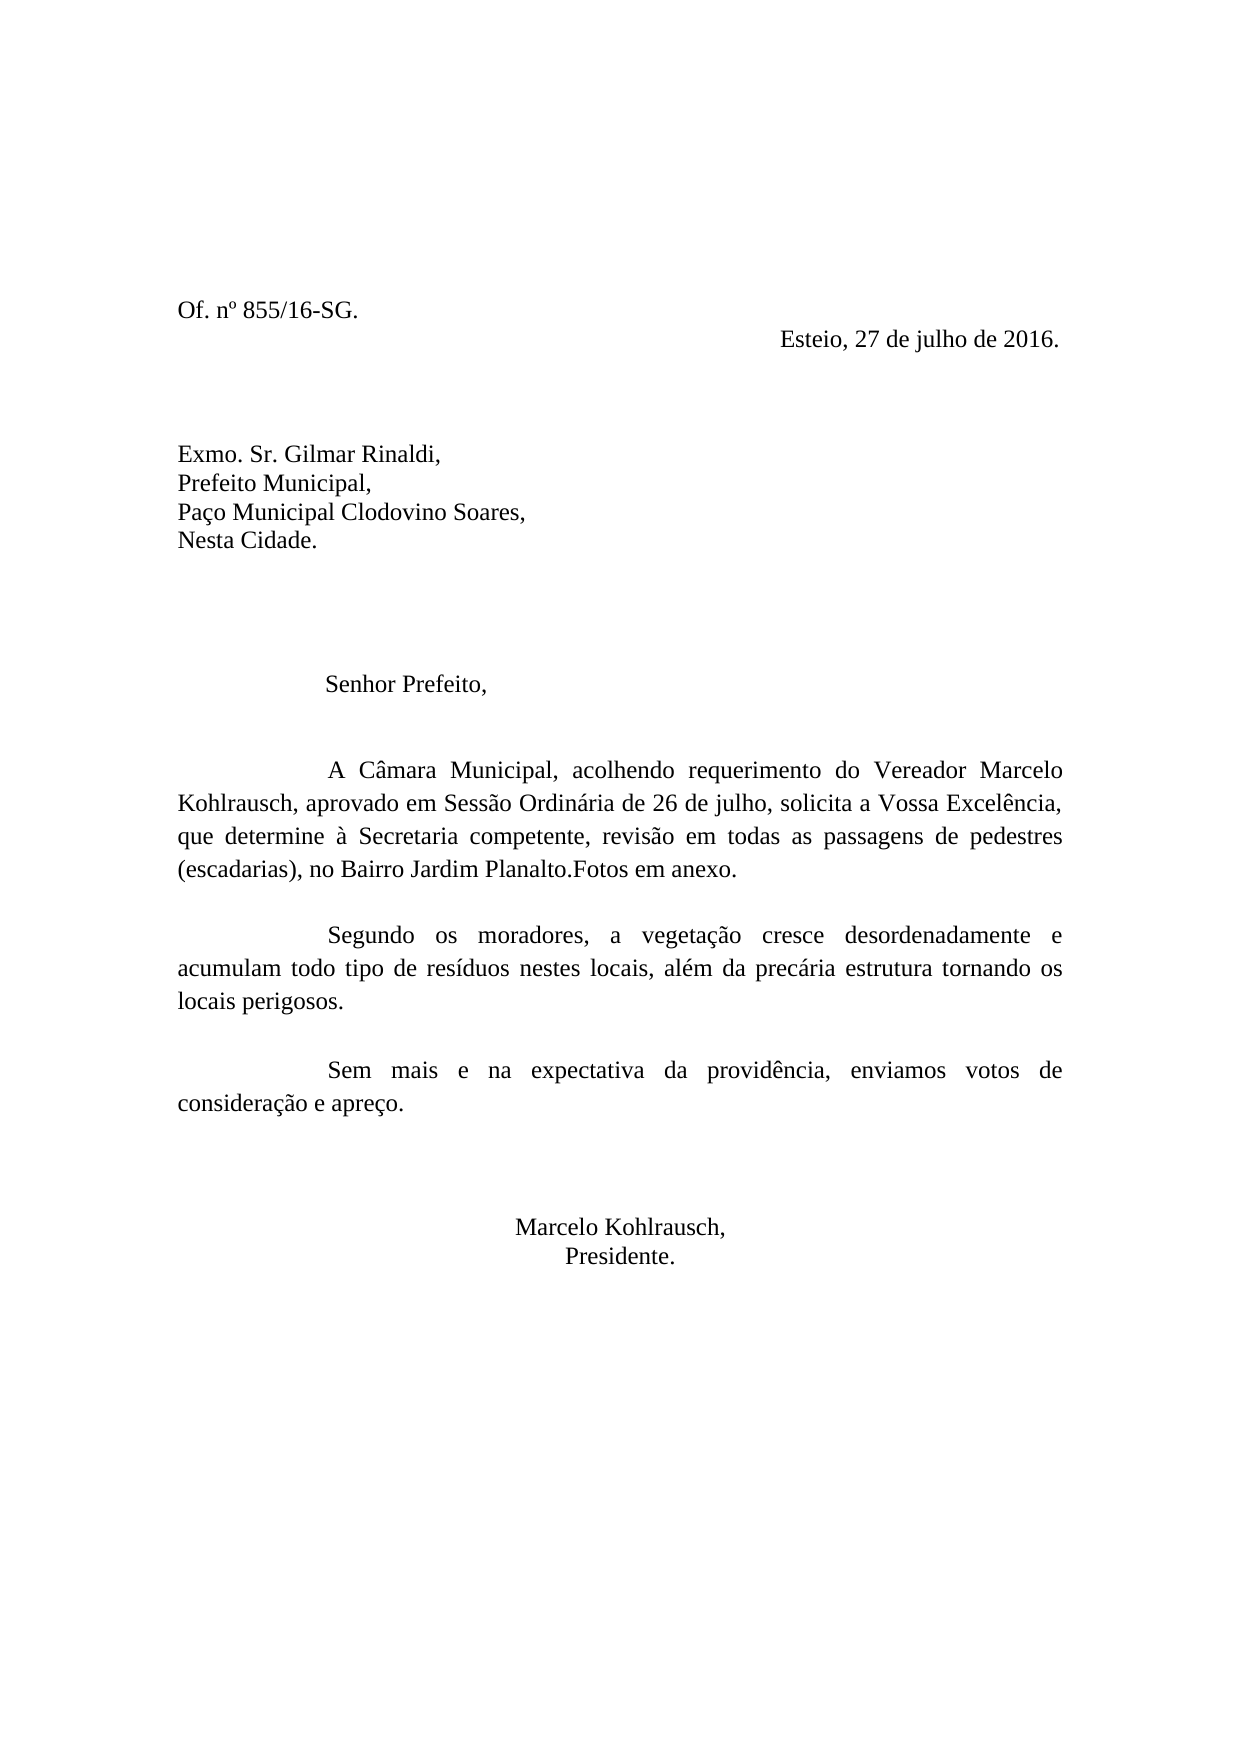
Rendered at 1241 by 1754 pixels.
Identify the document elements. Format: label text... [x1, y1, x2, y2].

text Sem mais e na expectativa da providência, enviamos votos de consideração e apreço. [177, 1055, 1063, 1117]
text Nesta Cidade. [177, 525, 1063, 554]
text Presidente. [177, 1241, 1063, 1269]
text Segundo os moradores, a vegetação cresce desordenadamente e acumulam todo tipo de resíduos nestes locais, além da precária estrutura tornando os locais perigosos. [177, 920, 1063, 1015]
text Marcelo Kohlrausch, [177, 1212, 1063, 1241]
text Of. nº 855/16-SG. [177, 295, 1063, 324]
text Esteio, 27 de julho de 2016. [767, 324, 1063, 353]
text A Câmara Municipal, acolhendo requerimento do Vereador Marcelo Kohlrausch, aprovado em Sessão Ordinária de 26 de julho, solicita a Vossa Excelência, que determine à Secretaria competente, revisão em todas as passagens de pedestres (escadarias), no Bairro Jardim Planalto.Fotos em anexo. [177, 755, 1063, 883]
text Prefeito Municipal, [177, 468, 1063, 497]
text Senhor Prefeito, [251, 669, 1063, 698]
text Exmo. Sr. Gilmar Rinaldi, [177, 439, 1063, 468]
text Paço Municipal Clodovino Soares, [177, 497, 1063, 525]
